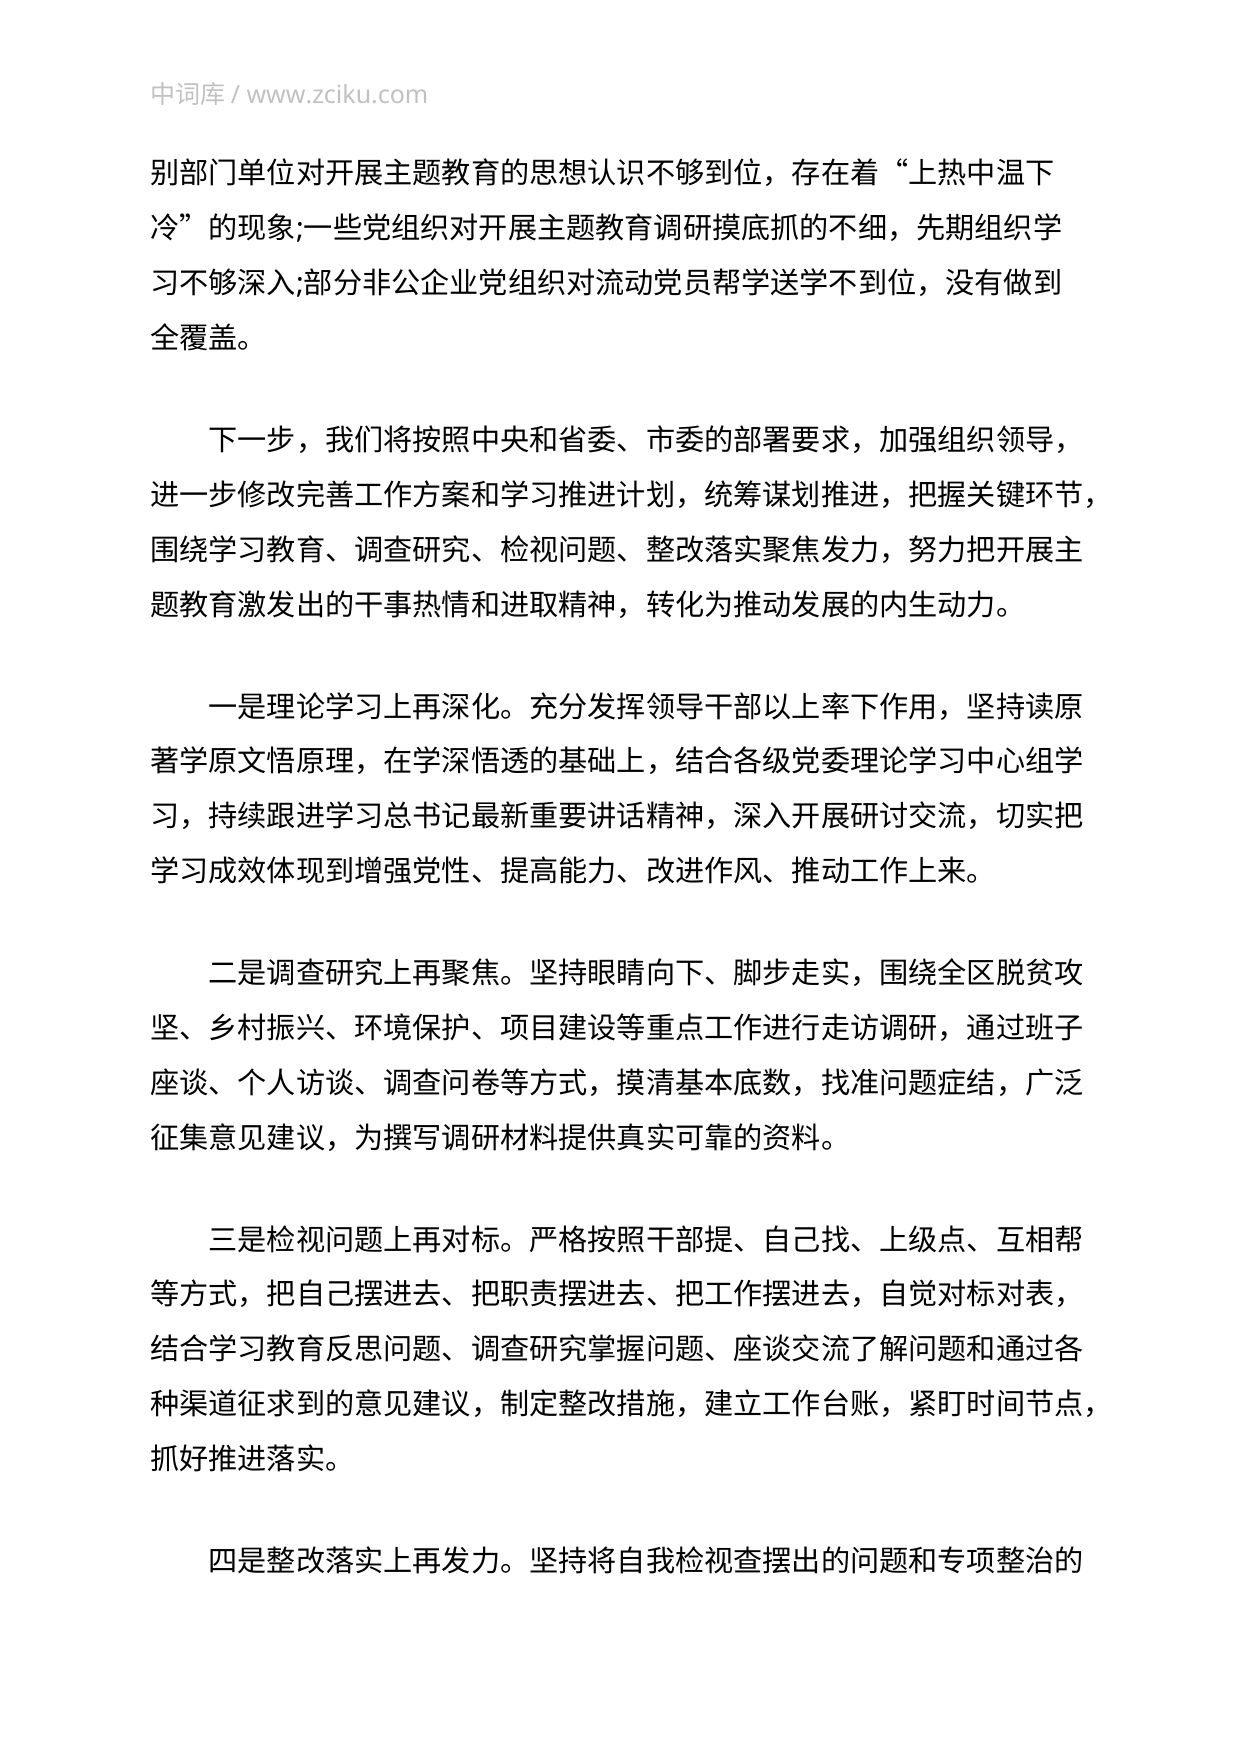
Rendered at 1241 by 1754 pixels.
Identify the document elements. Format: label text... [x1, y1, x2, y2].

text 二是调查研究上再聚焦。坚持眼睛向下、脚步走实，围绕全区脱贫攻坚、乡村振兴、环境保护、项目建设等重点工作进行走访调研，通过班子座谈、个人访谈、调查问卷等方式，摸清基本底数，找准问题症结，广泛征集意见建议，为撰写调研材料提供真实可靠的资料。 [150, 949, 1090, 1157]
text 下一步，我们将按照中央和省委、市委的部署要求，加强组织领导，进一步修改完善工作方案和学习推进计划，统筹谋划推进，把握关键环节，围绕学习教育、调查研究、检视问题、整改落实聚焦发力，努力把开展主题教育激发出的干事热情和进取精神，转化为推动发展的内生动力。 [150, 417, 1090, 624]
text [150, 150, 1090, 357]
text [150, 1537, 1090, 1580]
text 一是理论学习上再深化。充分发挥领导干部以上率下作用，坚持读原著学原文悟原理，在学深悟透的基础上，结合各级党委理论学习中心组学习，持续跟进学习总书记最新重要讲话精神，深入开展研讨交流，切实把学习成效体现到增强党性、提高能力、改进作风、推动工作上来。 [150, 683, 1090, 890]
text 三是检视问题上再对标。严格按照干部提、自己找、上级点、互相帮等方式，把自己摆进去、把职责摆进去、把工作摆进去，自觉对标对表，结合学习教育反思问题、调查研究掌握问题、座谈交流了解问题和通过各种渠道征求到的意见建议，制定整改措施，建立工作台账，紧盯时间节点，抓好推进落实。 [150, 1216, 1090, 1478]
